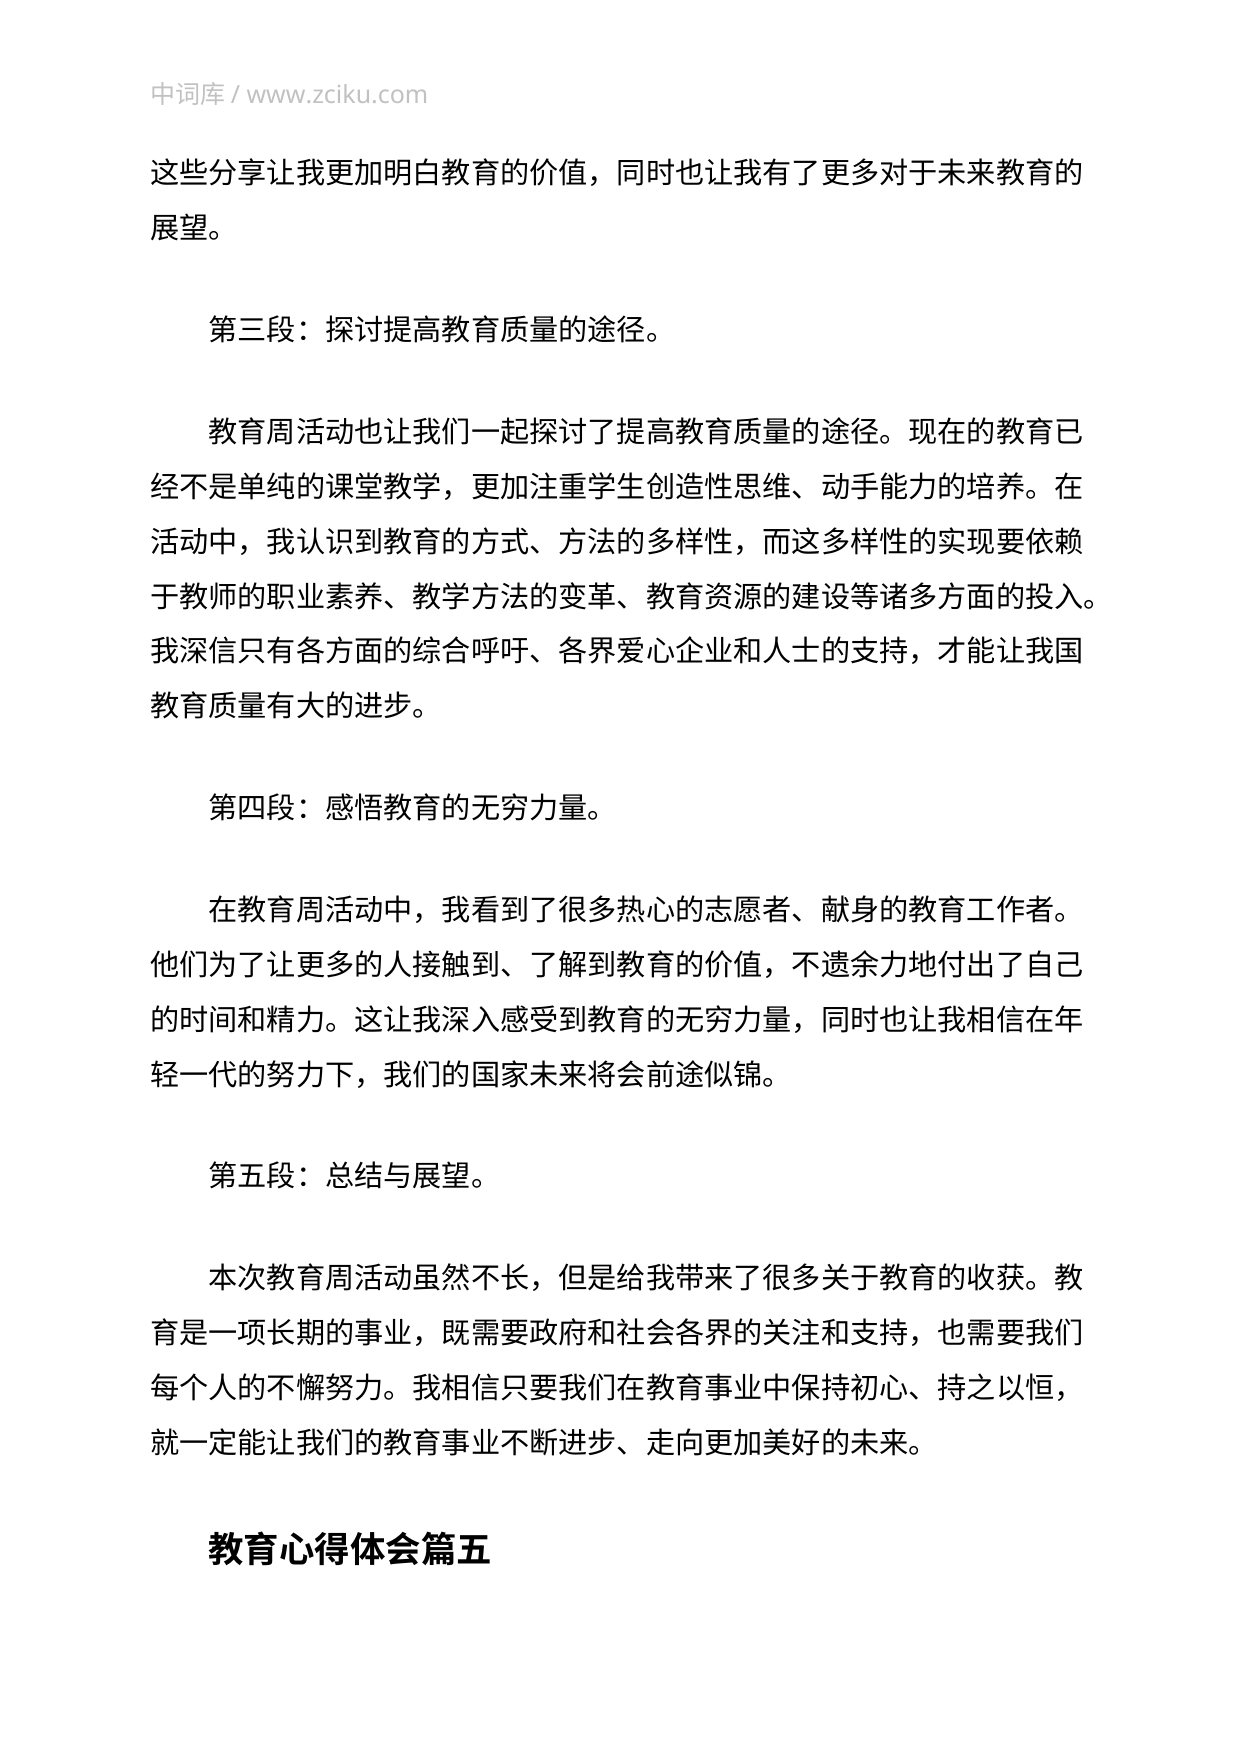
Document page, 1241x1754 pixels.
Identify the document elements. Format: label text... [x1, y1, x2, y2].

text 在教育周活动中，我看到了很多热心的志愿者、献身的教育工作者。他们为了让更多的人接触到、了解到教育的价值，不遗余力地付出了自己的时间和精力。这让我深入感受到教育的无穷力量，同时也让我相信在年轻一代的努力下，我们的国家未来将会前途似锦。 [150, 886, 1090, 1093]
text 第三段：探讨提高教育质量的途径。 [150, 307, 1090, 349]
text 教育周活动也让我们一起探讨了提高教育质量的途径。现在的教育已经不是单纯的课堂教学，更加注重学生创造性思维、动手能力的培养。在活动中，我认识到教育的方式、方法的多样性，而这多样性的实现要依赖于教师的职业素养、教学方法的变革、教育资源的建设等诸多方面的投入。我深信只有各方面的综合呼吁、各界爱心企业和人士的支持，才能让我国教育质量有大的进步。 [150, 408, 1090, 725]
text 本次教育周活动虽然不长，但是给我带来了很多关于教育的收获。教育是一项长期的事业，既需要政府和社会各界的关注和支持，也需要我们每个人的不懈努力。我相信只要我们在教育事业中保持初心、持之以恒，就一定能让我们的教育事业不断进步、走向更加美好的未来。 [150, 1255, 1090, 1462]
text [150, 150, 1090, 247]
text 教育心得体会篇五 [150, 1521, 1090, 1572]
text 第四段：感悟教育的无穷力量。 [150, 785, 1090, 827]
text 第五段：总结与展望。 [150, 1153, 1090, 1195]
